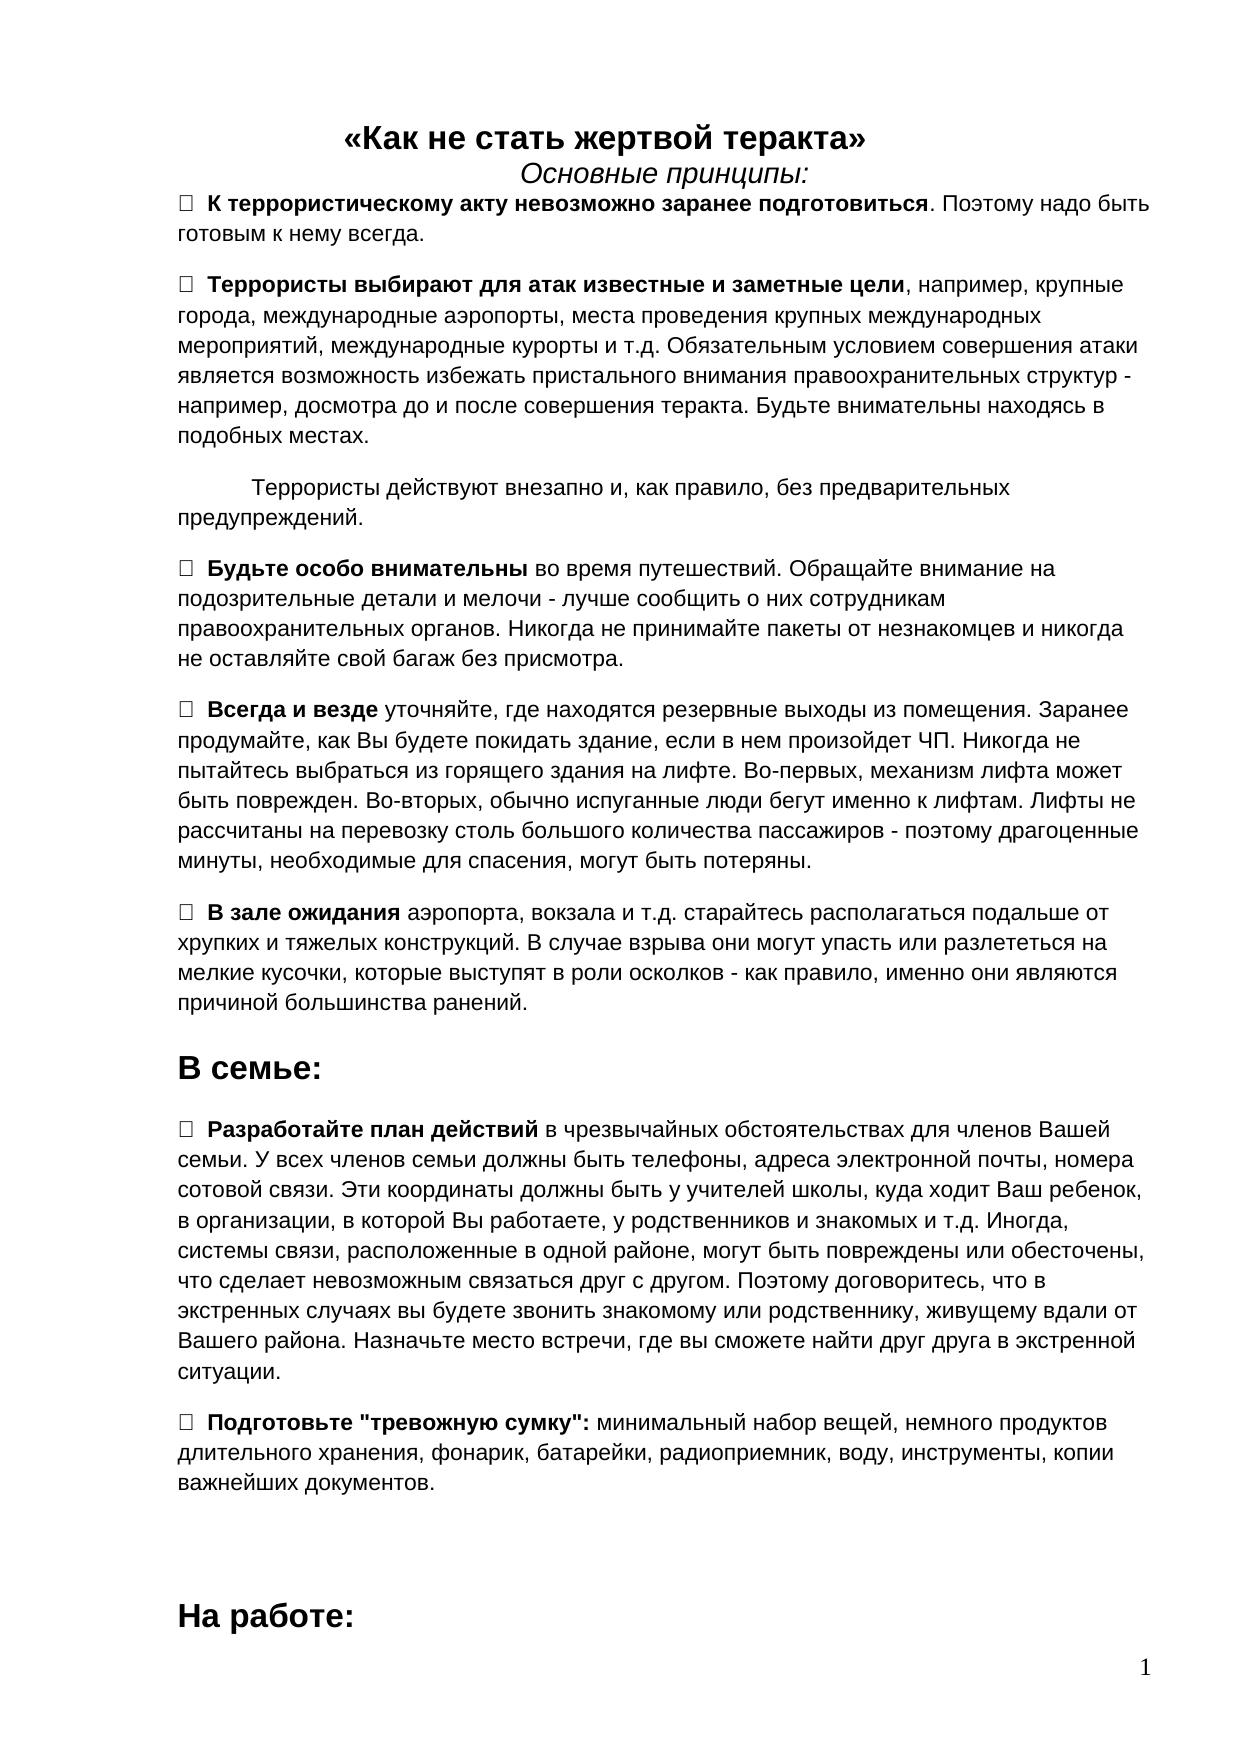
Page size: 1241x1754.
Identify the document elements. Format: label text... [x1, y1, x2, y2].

text  К террористическому акту невозможно заранее подготовиться. Поэтому надо быть готовым к нему всегда. [177, 190, 1152, 247]
subtitle На работе: [177, 1596, 1152, 1634]
subtitle Основные принципы: [177, 157, 1152, 190]
subtitle «Как не стать жертвой теракта» [177, 118, 1152, 157]
text  Всегда и везде уточняйте, где находятся резервные выходы из помещения. Заранее продумайте, как Вы будете покидать здание, если в нем произойдет ЧП. Никогда не пытайтесь выбраться из горящего здания на лифте. Во-первых, механизм лифта может быть поврежден. Во-вторых, обычно испуганные люди бегут именно к лифтам. Лифты не рассчитаны на перевозку столь большого количества пассажиров - поэтому драгоценные минуты, необходимые для спасения, могут быть потеряны. [177, 696, 1152, 874]
text Террористы действуют внезапно и, как правило, без предварительных предупреждений. [177, 473, 1152, 530]
text  Подготовьте "тревожную сумку": минимальный набор вещей, немного продуктов длительного хранения, фонарик, батарейки, радиоприемник, воду, инструменты, копии важнейших документов. [177, 1409, 1152, 1496]
text  Террористы выбирают для атак известные и заметные цели, например, крупные города, международные аэропорты, места проведения крупных международных мероприятий, международные курорты и т.д. Обязательным условием совершения атаки является возможность избежать пристального внимания правоохранительных структур - например, досмотра до и после совершения теракта. Будьте внимательны находясь в подобных местах. [177, 271, 1152, 449]
text  Будьте особо внимательны во время путешествий. Обращайте внимание на подозрительные детали и мелочи - лучше сообщить о них сотрудникам правоохранительных органов. Никогда не принимайте пакеты от незнакомцев и никогда не оставляйте свой багаж без присмотра. [177, 555, 1152, 672]
text  Разработайте план действий в чрезвычайных обстоятельствах для членов Вашей семьи. У всех членов семьи должны быть телефоны, адреса электронной почты, номера сотовой связи. Эти координаты должны быть у учителей школы, куда ходит Ваш ребенок, в организации, в которой Вы работаете, у родственников и знакомых и т.д. Иногда, системы связи, расположенные в одной районе, могут быть повреждены или обесточены, что сделает невозможным связаться друг с другом. Поэтому договоритесь, что в экстренных случаях вы будете звонить знакомому или родственнику, живущему вдали от Вашего района. Назначьте место встречи, где вы сможете найти друг друга в экстренной ситуации. [177, 1116, 1152, 1384]
subtitle В семье: [177, 1048, 1152, 1087]
text  В зале ожидания аэропорта, вокзала и т.д. старайтесь располагаться подальше от хрупких и тяжелых конструкций. В случае взрыва они могут упасть или разлететься на мелкие кусочки, которые выступят в роли осколков - как правило, именно они являются причиной большинства ранений. [177, 898, 1152, 1015]
